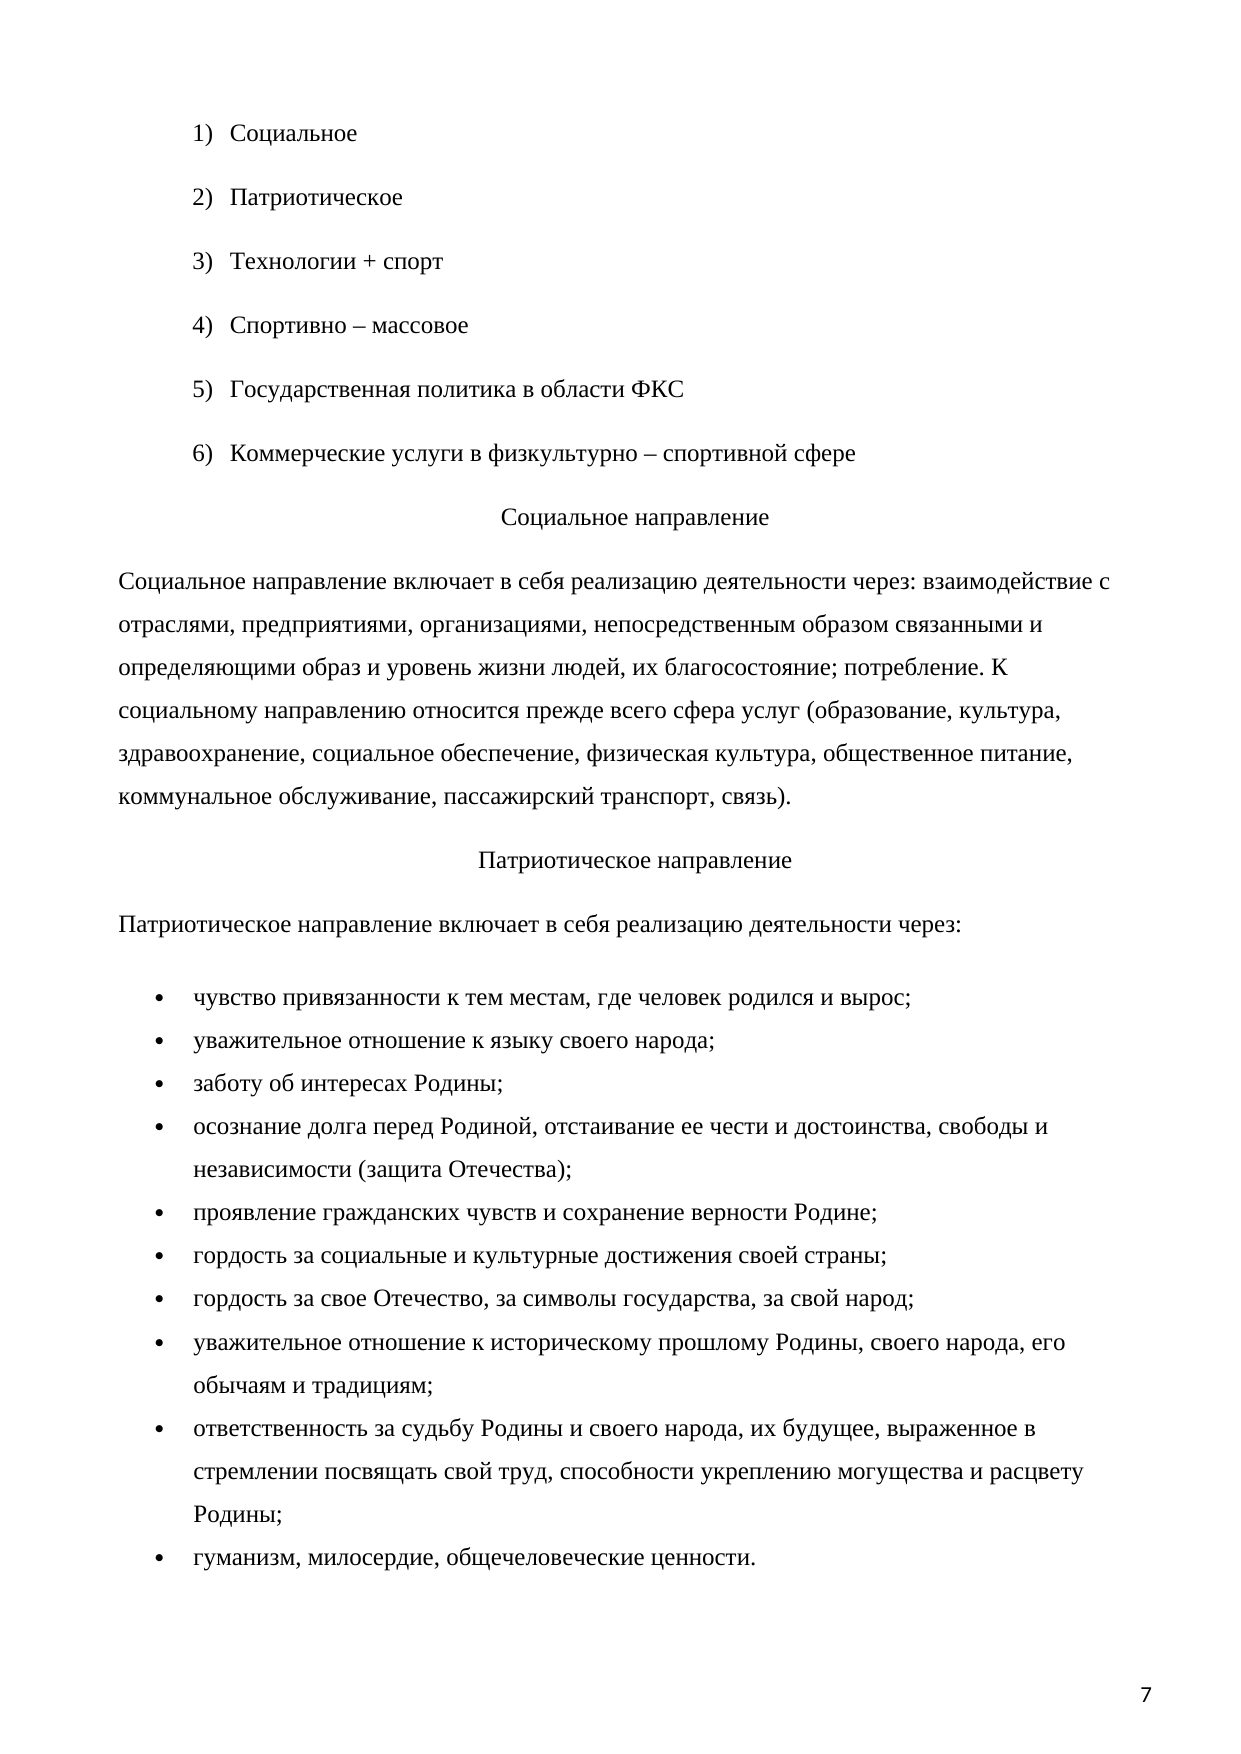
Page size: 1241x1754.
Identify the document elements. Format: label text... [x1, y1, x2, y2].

list осознание долга перед Родиной, отстаивание ее чести и достоинства, свободы и независимости (защита Отечества); [156, 1111, 1152, 1183]
list ответственность за судьбу Родины и своего народа, их будущее, выраженное в стремлении посвящать свой труд, способности укреплению могущества и расцвету Родины; [156, 1413, 1152, 1528]
text Патриотическое направление [118, 845, 1152, 874]
list проявление гражданских чувств и сохранение верности Родине; [156, 1197, 1152, 1226]
list Социальное [192, 118, 1152, 147]
list Коммерческие услуги в физкультурно – спортивной сфере [192, 438, 1152, 467]
list гордость за социальные и культурные достижения своей страны; [156, 1240, 1152, 1269]
text Патриотическое направление включает в себя реализацию деятельности через: [118, 909, 1152, 938]
list Спортивно – массовое [192, 310, 1152, 339]
text Социальное направление включает в себя реализацию деятельности через: взаимодействие с отраслями, предприятиями, организациями, непосредственным образом связанными и определяющими образ и уровень жизни людей, их благосостояние; потребление. К социальному направлению относится прежде всего сфера услуг (образование, культура, здравоохранение, социальное обеспечение, физическая культура, общественное питание, коммунальное обслуживание, пассажирский транспорт, связь). [118, 566, 1152, 810]
list Патриотическое [192, 182, 1152, 211]
list чувство привязанности к тем местам, где человек родился и вырос; [156, 982, 1152, 1010]
list уважительное отношение к языку своего народа; [156, 1025, 1152, 1053]
list уважительное отношение к историческому прошлому Родины, своего народа, его обычаям и традициям; [156, 1327, 1152, 1398]
list Государственная политика в области ФКС [192, 374, 1152, 403]
list заботу об интересах Родины; [156, 1068, 1152, 1097]
list Технологии + спорт [192, 246, 1152, 275]
list гуманизм, милосердие, общечеловеческие ценности. [156, 1542, 1152, 1571]
list гордость за свое Отечество, за символы государства, за свой народ; [156, 1283, 1152, 1312]
text Социальное направление [118, 502, 1152, 531]
